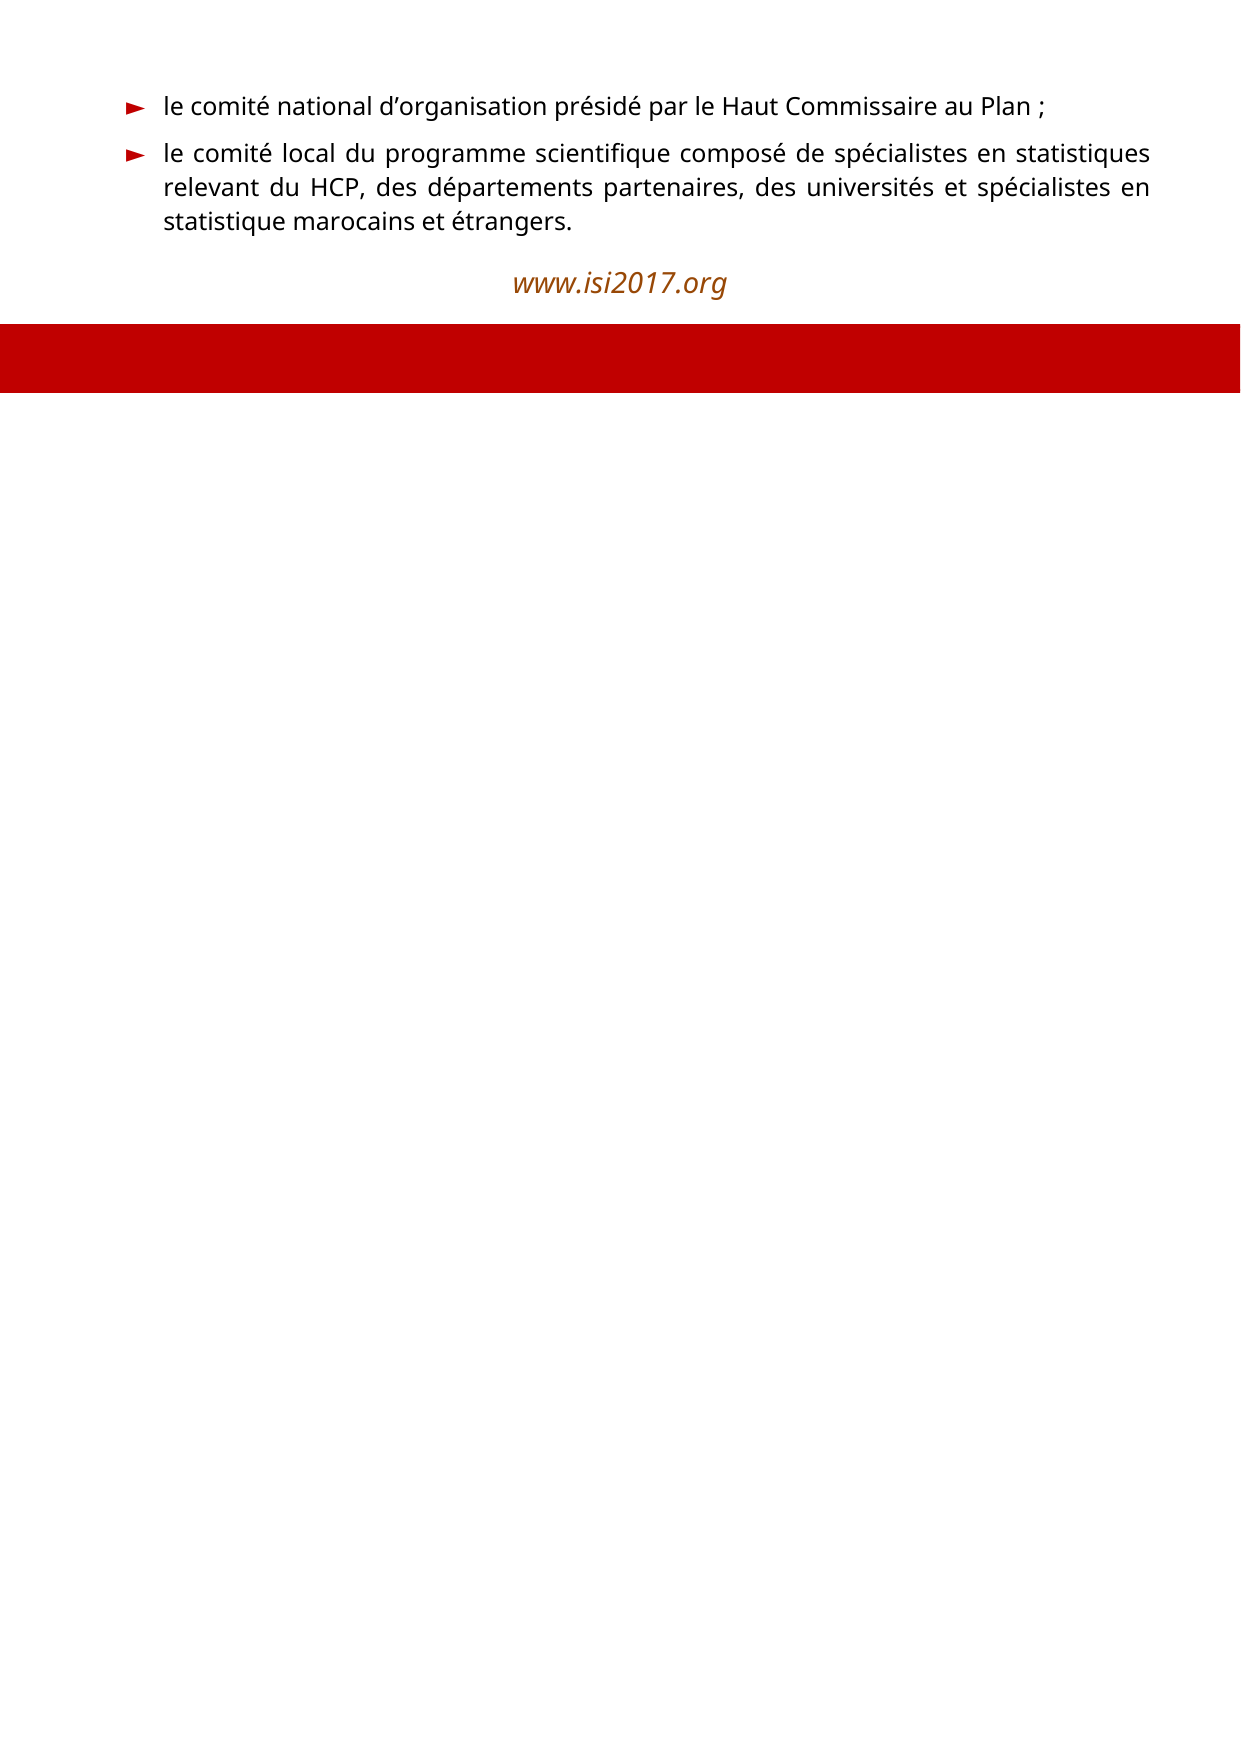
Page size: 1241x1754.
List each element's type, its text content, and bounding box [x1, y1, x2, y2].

text www.isi2017.org [89, 262, 1152, 302]
list le comité national d’organisation présidé par le Haut Commissaire au Plan ; [126, 89, 1152, 123]
list le comité local du programme scientifique composé de spécialistes en statistiques relevant du HCP, des départements partenaires, des universités et spécialistes en statistique marocains et étrangers. [126, 135, 1152, 237]
